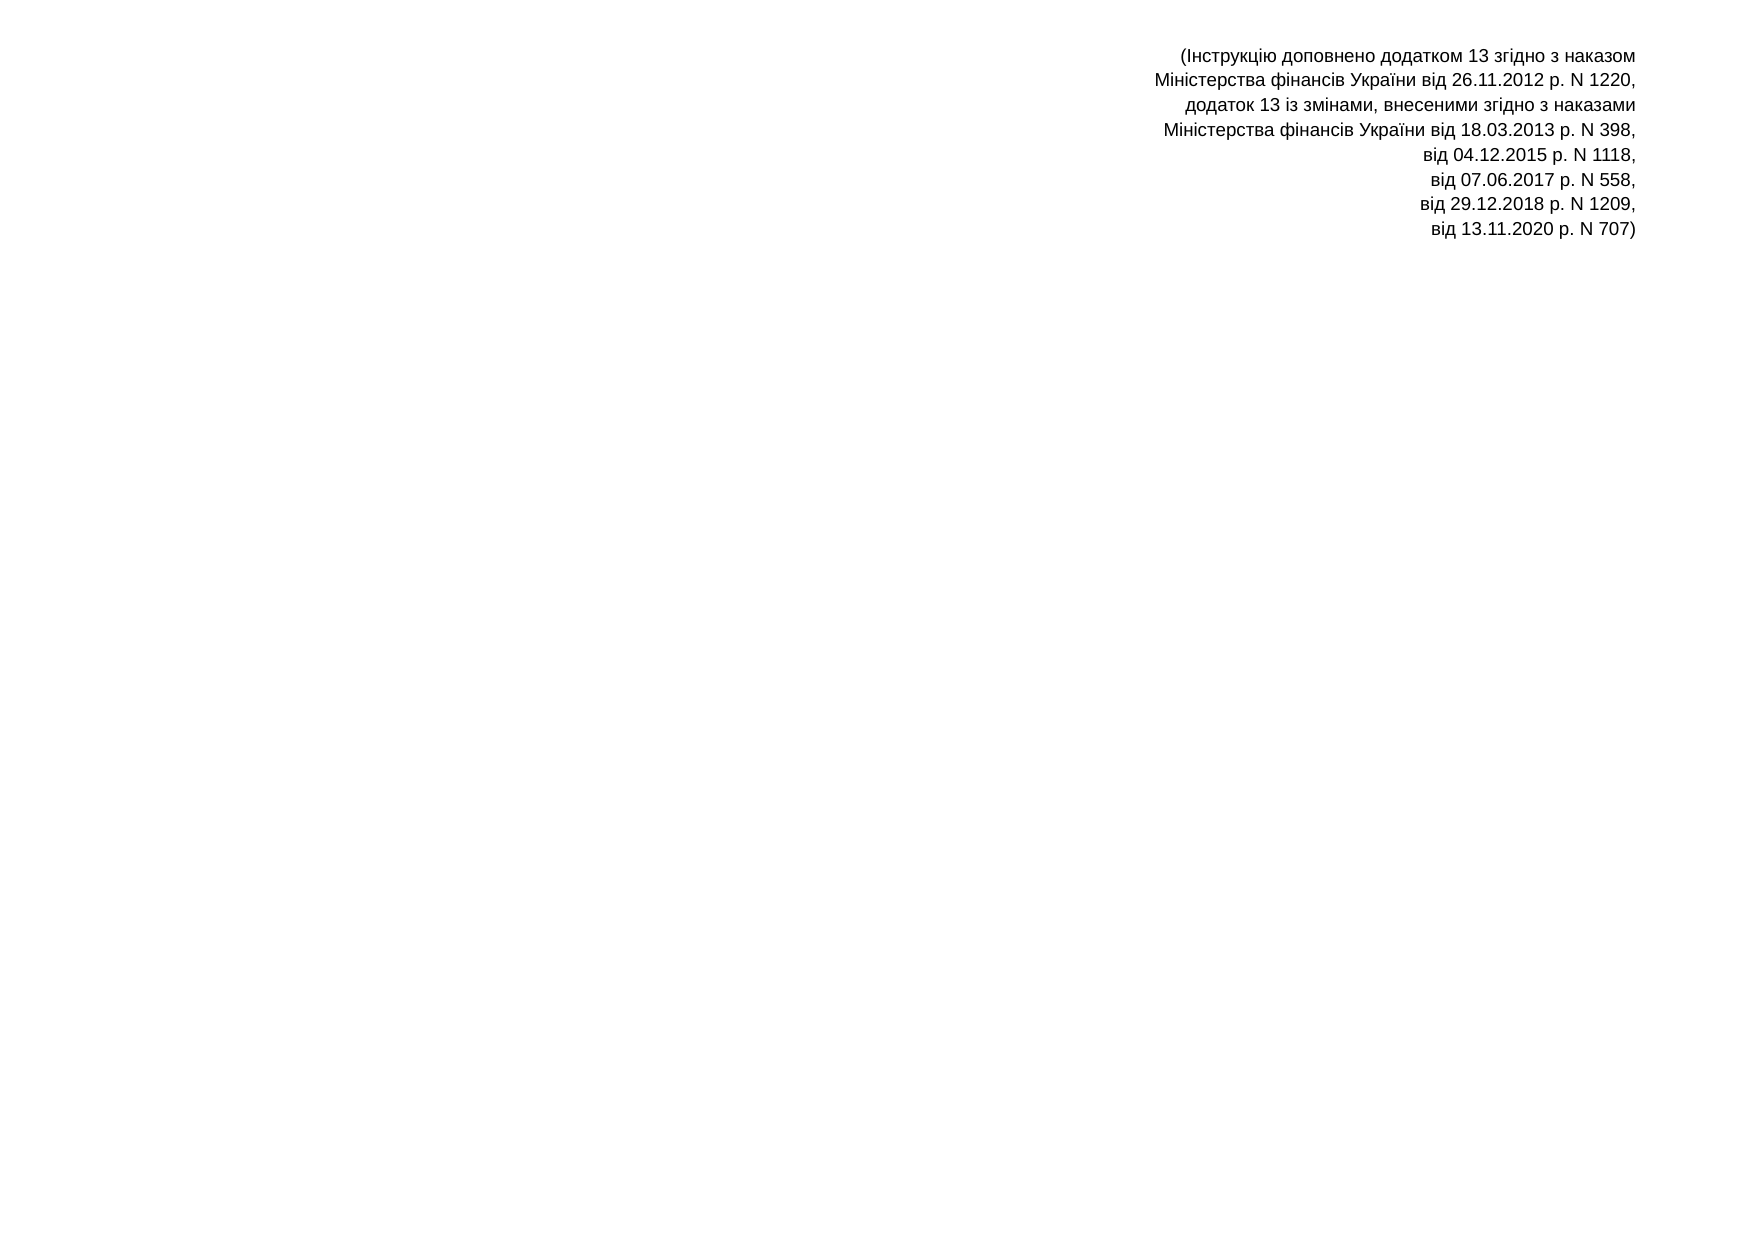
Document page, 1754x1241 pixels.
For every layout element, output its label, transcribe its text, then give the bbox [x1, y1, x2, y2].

text (Інструкцію доповнено додатком 13 згідно з наказом Міністерства фінансів України від 26.11.2012 р. N 1220, додаток 13 із змінами, внесеними згідно з наказами Міністерства фінансів України від 18.03.2013 р. N 398, від 04.12.2015 р. N 1118, від 07.06.2017 р. N 558, від 29.12.2018 р. N 1209, від 13.11.2020 р. N 707) [118, 44, 1636, 239]
